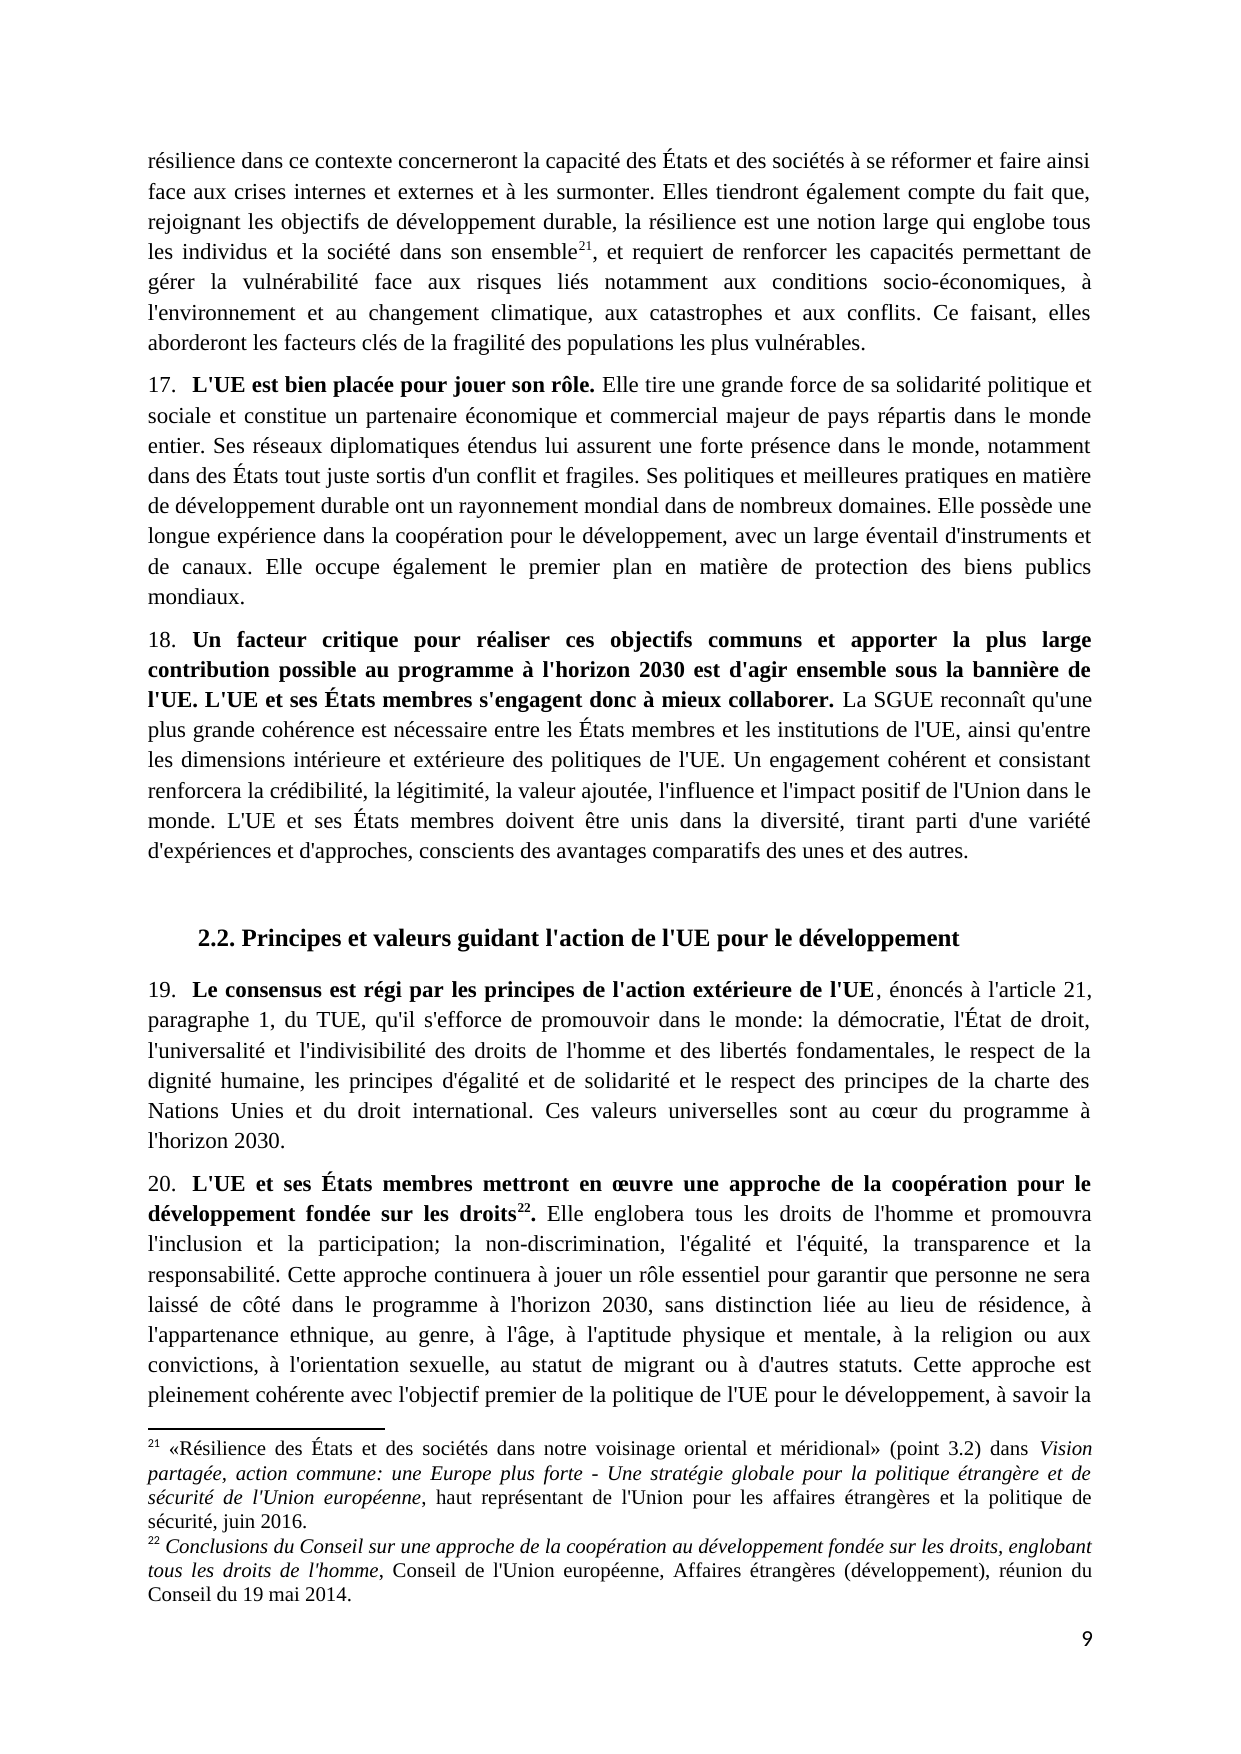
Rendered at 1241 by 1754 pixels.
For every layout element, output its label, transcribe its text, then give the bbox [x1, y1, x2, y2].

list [148, 148, 1093, 355]
list Le consensus est régi par les principes de l'action extérieure de l'UE, énoncés à l'article 21, paragraphe 1, du TUE, qu'il s'efforce de promouvoir dans le monde: la démocratie, l'État de droit, l'universalité et l'indivisibilité des droits de l'homme et des libertés fondamentales, le respect de la dignité humaine, les principes d'égalité et de solidarité et le respect des principes de la charte des Nations Unies et du droit international. Ces valeurs universelles sont au cœur du programme à l'horizon 2030. [148, 976, 1093, 1154]
list Un facteur critique pour réaliser ces objectifs communs et apporter la plus large contribution possible au programme à l'horizon 2030 est d'agir ensemble sous la bannière de l'UE. L'UE et ses États membres s'engagent donc à mieux collaborer. La SGUE reconnaît qu'une plus grande cohérence est nécessaire entre les États membres et les institutions de l'UE, ainsi qu'entre les dimensions intérieure et extérieure des politiques de l'UE. Un engagement cohérent et consistant renforcera la crédibilité, la légitimité, la valeur ajoutée, l'influence et l'impact positif de l'Union dans le monde. L'UE et ses États membres doivent être unis dans la diversité, tirant parti d'une variété d'expériences et d'approches, conscients des avantages comparatifs des unes et des autres. [148, 626, 1093, 863]
list L'UE est bien placée pour jouer son rôle. Elle tire une grande force de sa solidarité politique et sociale et constitue un partenaire économique et commercial majeur de pays répartis dans le monde entier. Ses réseaux diplomatiques étendus lui assurent une forte présence dans le monde, notamment dans des États tout juste sortis d'un conflit et fragiles. Ses politiques et meilleures pratiques en matière de développement durable ont un rayonnement mondial dans de nombreux domaines. Elle possède une longue expérience dans la coopération pour le développement, avec un large éventail d'instruments et de canaux. Elle occupe également le premier plan en matière de protection des biens publics mondiaux. [148, 372, 1093, 609]
subtitle 2.2. Principes et valeurs guidant l'action de l'UE pour le développement [198, 923, 1093, 951]
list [148, 1170, 1093, 1408]
